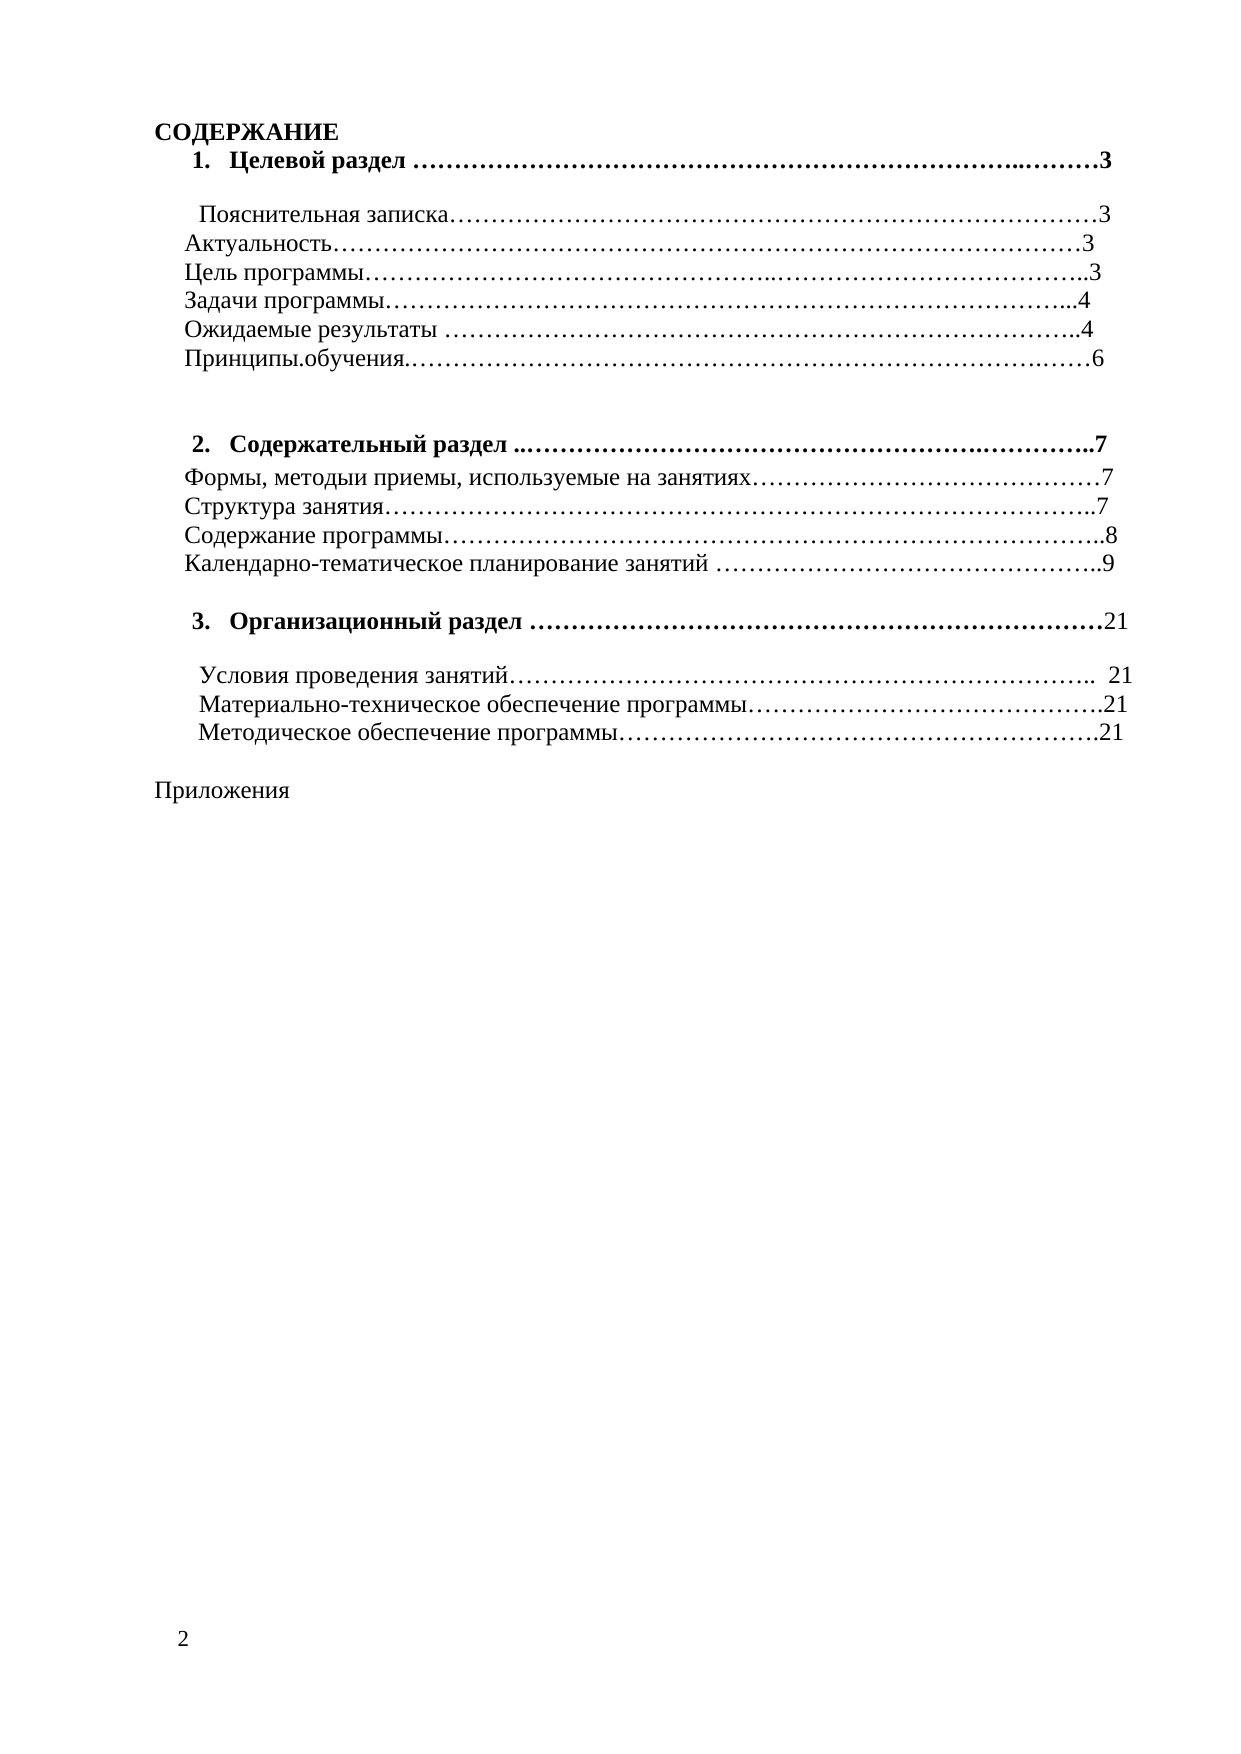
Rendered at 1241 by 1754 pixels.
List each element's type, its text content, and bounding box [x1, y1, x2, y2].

list Цель программы…………………………………………..………………………………..3 [184, 257, 1238, 286]
list Структура занятия…………………………………………………………………………..7 [184, 491, 1238, 520]
text СОДЕРЖАНИЕ [154, 117, 1238, 145]
text Условия проведения занятий…………………………………………………………….. 21 [198, 660, 1238, 689]
list Ожидаемые результаты …………………………………………………………………..4 [184, 314, 1238, 343]
list Задачи программы………………………………………………………………………...4 [184, 286, 1238, 314]
list Содержание программы……………………………………………………………………..8 [184, 520, 1238, 548]
list Организационный раздел ……………………………………………………………21 [192, 606, 1238, 635]
text Пояснительная записка……………………………………………………………………3 [198, 199, 1238, 228]
text Материально-техническое обеспечение программы…………………………………….21 [198, 689, 1238, 717]
list Содержательный раздел ..……………………………………………….…………..7 [192, 429, 1238, 458]
list Формы, методыи приемы, используемые на занятиях……………………………………7 [184, 462, 1238, 491]
list Календарно-тематическое планирование занятий ………………………………………..9 [184, 548, 1238, 577]
list Принципы.обучения.………………………………………………………………….……6 [184, 343, 1238, 372]
list Актуальность………………………………………………………………………………3 [184, 228, 1238, 257]
text Методическое обеспечение программы………………………………………………….21 [154, 717, 1238, 746]
text Приложения [154, 775, 1238, 804]
list Целевой раздел ………………………………………………………………..………3 [192, 145, 1238, 174]
